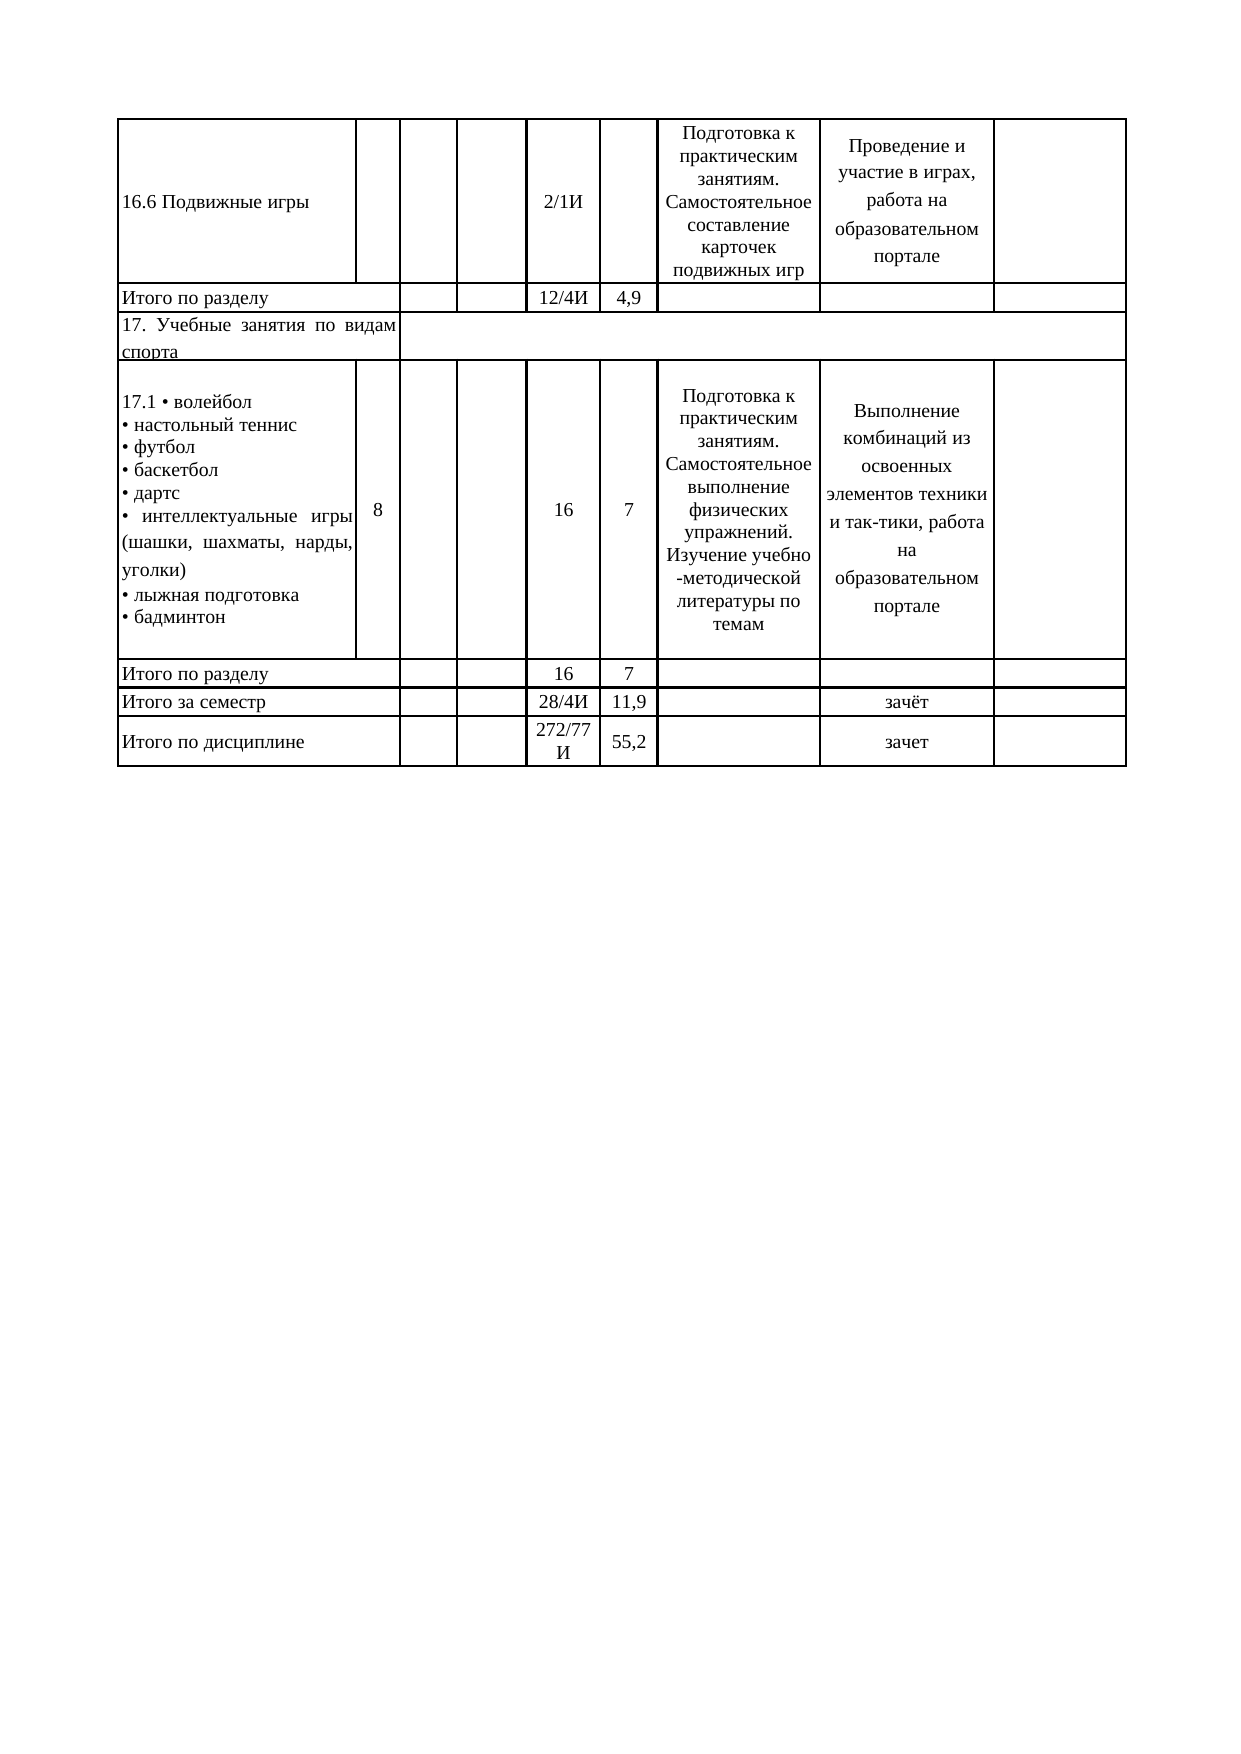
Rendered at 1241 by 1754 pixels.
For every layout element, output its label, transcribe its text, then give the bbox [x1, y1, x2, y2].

table_cell [458, 660, 525, 686]
table_cell зачет [821, 717, 993, 765]
table_cell [659, 284, 819, 311]
table_cell 17.1 • волейбол • настольный теннис • футбол • баскетбол • дартс • интеллектуальные игры (шашки, шахматы, нарды, уголки) • лыжная подготовка • бадминтон [119, 361, 355, 657]
table_cell Итого по разделу [119, 284, 399, 311]
table_cell Итого по разделу [119, 660, 399, 686]
table_cell 12/4И [528, 284, 599, 311]
table_cell 11,9 [601, 689, 656, 715]
table_cell [458, 717, 525, 765]
table_cell Подготовка к практическим занятиям. Самостоятельное составление карточек подвижных игр [659, 120, 819, 282]
table_cell [458, 120, 525, 282]
table_cell Выполнение комбинаций из освоенных элементов техники и так-тики, работа на образовательном портале [821, 361, 993, 657]
table_cell [995, 120, 1125, 282]
table_cell [659, 689, 819, 715]
table_cell 7 [601, 660, 656, 686]
table_cell [659, 660, 819, 686]
table_cell [601, 120, 656, 282]
table_cell [995, 660, 1125, 686]
table_cell 17. Учебные занятия по видам спорта [119, 313, 399, 358]
table_cell [401, 717, 456, 765]
table_cell [458, 361, 525, 657]
table_cell 4,9 [601, 284, 656, 311]
table_cell Итого по дисциплине [119, 717, 399, 765]
table_cell [995, 284, 1125, 311]
table_cell [821, 284, 993, 311]
table_cell [401, 313, 1125, 358]
table_cell 55,2 [601, 717, 656, 765]
table_cell 2/1И [528, 120, 599, 282]
table_cell Проведение и участие в играх, работа на образовательном портале [821, 120, 993, 282]
table_cell 8 [357, 361, 399, 657]
table_cell [821, 660, 993, 686]
table_cell [995, 717, 1125, 765]
table_cell [401, 284, 456, 311]
table_cell [995, 689, 1125, 715]
table_cell [401, 361, 456, 657]
table_cell [401, 660, 456, 686]
table_cell 272/77 И [528, 717, 599, 765]
table_cell 7 [601, 361, 656, 657]
table_cell [995, 361, 1125, 657]
table_cell зачёт [821, 689, 993, 715]
table_cell 16.6 Подвижные игры [119, 120, 355, 282]
table_cell [659, 717, 819, 765]
table_cell 16 [528, 361, 599, 657]
table_cell [401, 120, 456, 282]
table_cell 16 [528, 660, 599, 686]
table_cell [458, 689, 525, 715]
table_cell [401, 689, 456, 715]
table_cell 28/4И [528, 689, 599, 715]
table_cell [458, 284, 525, 311]
table_cell Итого за семестр [119, 689, 399, 715]
table_cell Подготовка к практическим занятиям. Самостоятельное выполнение физических упражнений. Изучение учебно -методической литературы по темам [659, 361, 819, 657]
